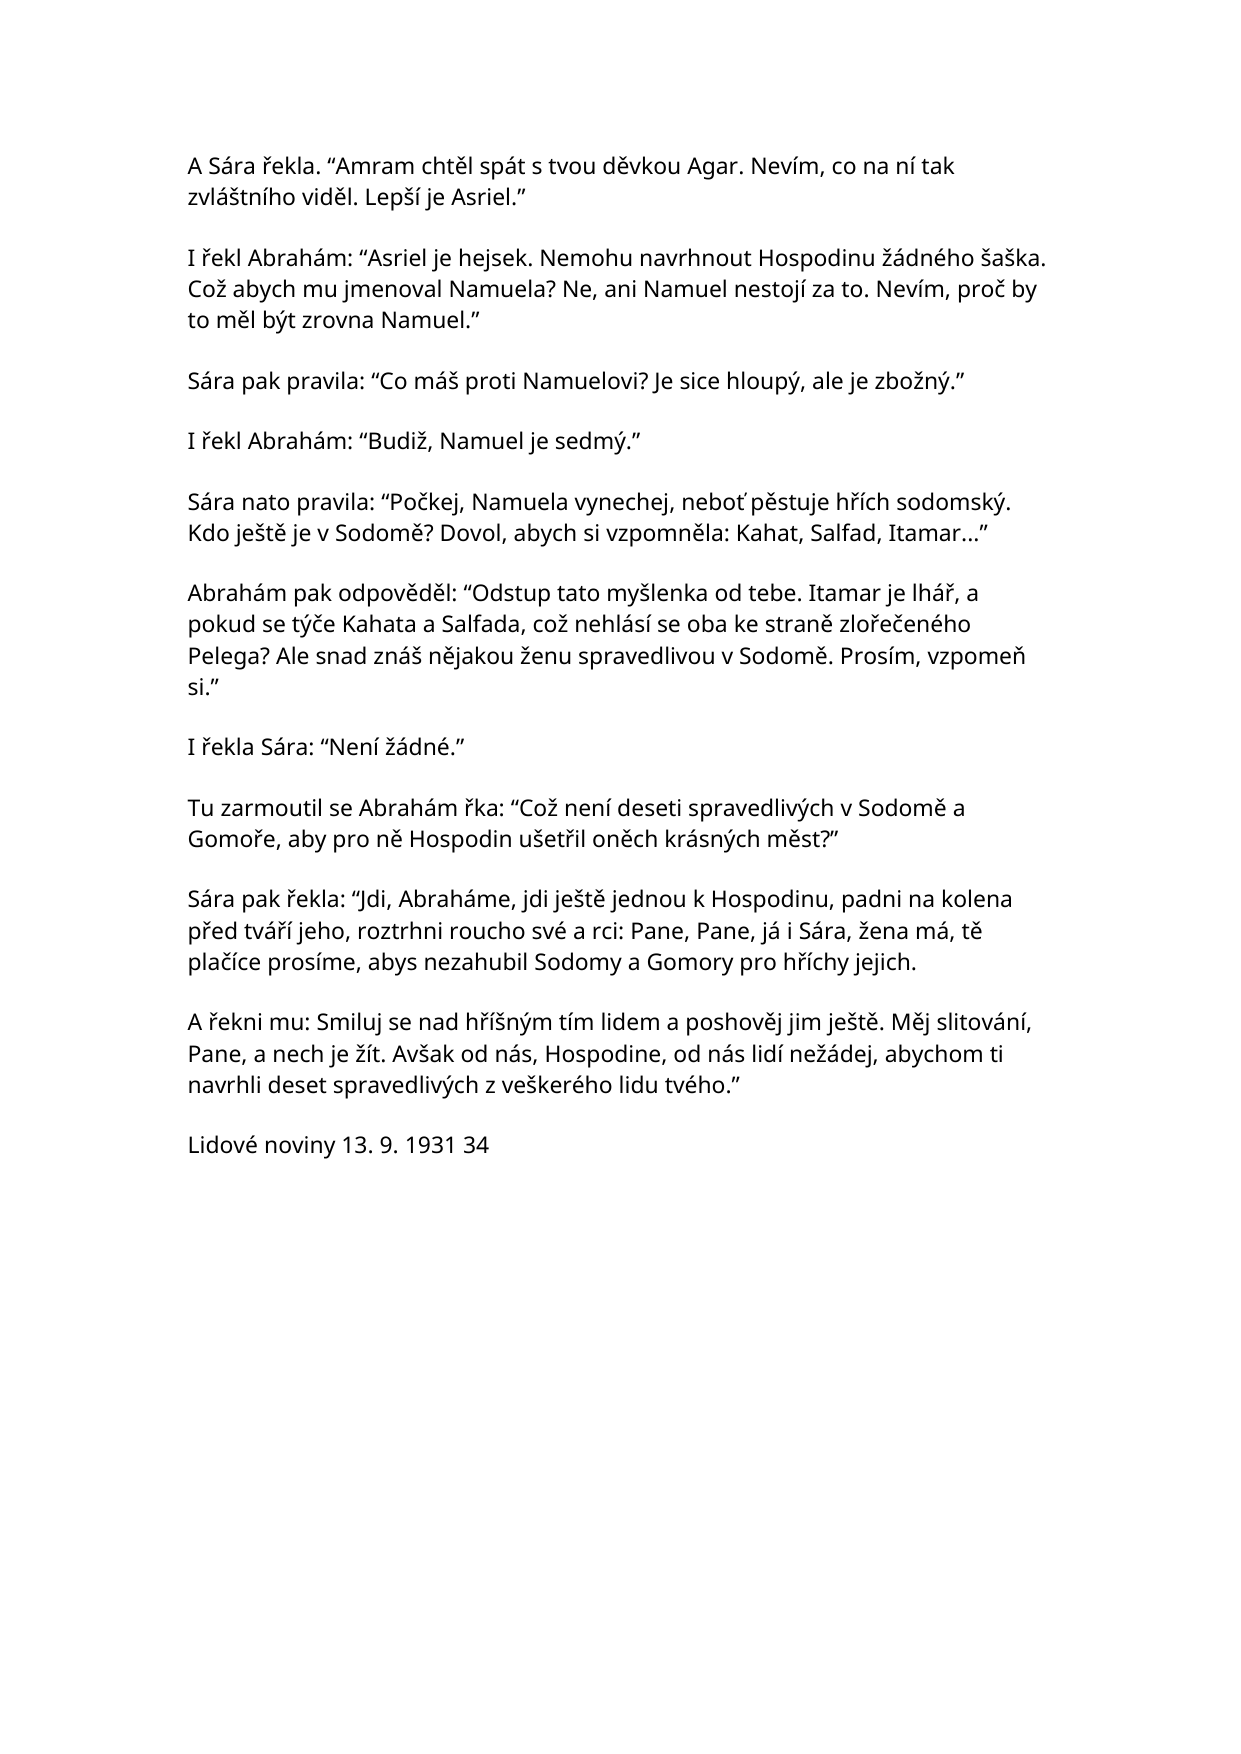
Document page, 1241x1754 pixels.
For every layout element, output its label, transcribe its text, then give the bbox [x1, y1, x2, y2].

text A Sára řekla. “Amram chtěl spát s tvou děvkou Agar. Nevím, co na ní tak zvláštního viděl. Lepší je Asriel.” [187, 150, 1053, 212]
text A řekni mu: Smiluj se nad hříšným tím lidem a poshověj jim ještě. Měj slitování, Pane, a nech je žít. Avšak od nás, Hospodine, od nás lidí nežádej, abychom ti navrhli deset spravedlivých z veškerého lidu tvého.” [187, 1006, 1053, 1100]
text I řekl Abrahám: “Budiž, Namuel je sedmý.” [187, 425, 1053, 456]
text Abrahám pak odpověděl: “Odstup tato myšlenka od tebe. Itamar je lhář, a pokud se týče Kahata a Salfada, což nehlásí se oba ke straně zlořečeného Pelega? Ale snad znáš nějakou ženu spravedlivou v Sodomě. Prosím, vzpomeň si.” [187, 577, 1053, 702]
text I řekl Abrahám: “Asriel je hejsek. Nemohu navrhnout Hospodinu žádného šaška. Což abych mu jmenoval Namuela? Ne, ani Namuel nestojí za to. Nevím, proč by to měl být zrovna Namuel.” [187, 242, 1053, 335]
text Lidové noviny 13. 9. 1931 34 [187, 1129, 1053, 1160]
text Sára pak řekla: “Jdi, Abraháme, jdi ještě jednou k Hospodinu, padni na kolena před tváří jeho, roztrhni roucho své a rci: Pane, Pane, já i Sára, žena má, tě plačíce prosíme, abys nezahubil Sodomy a Gomory pro hříchy jejich. [187, 883, 1053, 977]
text Tu zarmoutil se Abrahám řka: “Což není deseti spravedlivých v Sodomě a Gomoře, aby pro ně Hospodin ušetřil oněch krásných měst?” [187, 792, 1053, 854]
text Sára nato pravila: “Počkej, Namuela vynechej, neboť pěstuje hřích sodomský. Kdo ještě je v Sodomě? Dovol, abych si vzpomněla: Kahat, Salfad, Itamar...” [187, 485, 1053, 548]
text I řekla Sára: “Není žádné.” [187, 731, 1053, 762]
text Sára pak pravila: “Co máš proti Namuelovi? Je sice hloupý, ale je zbožný.” [187, 364, 1053, 396]
